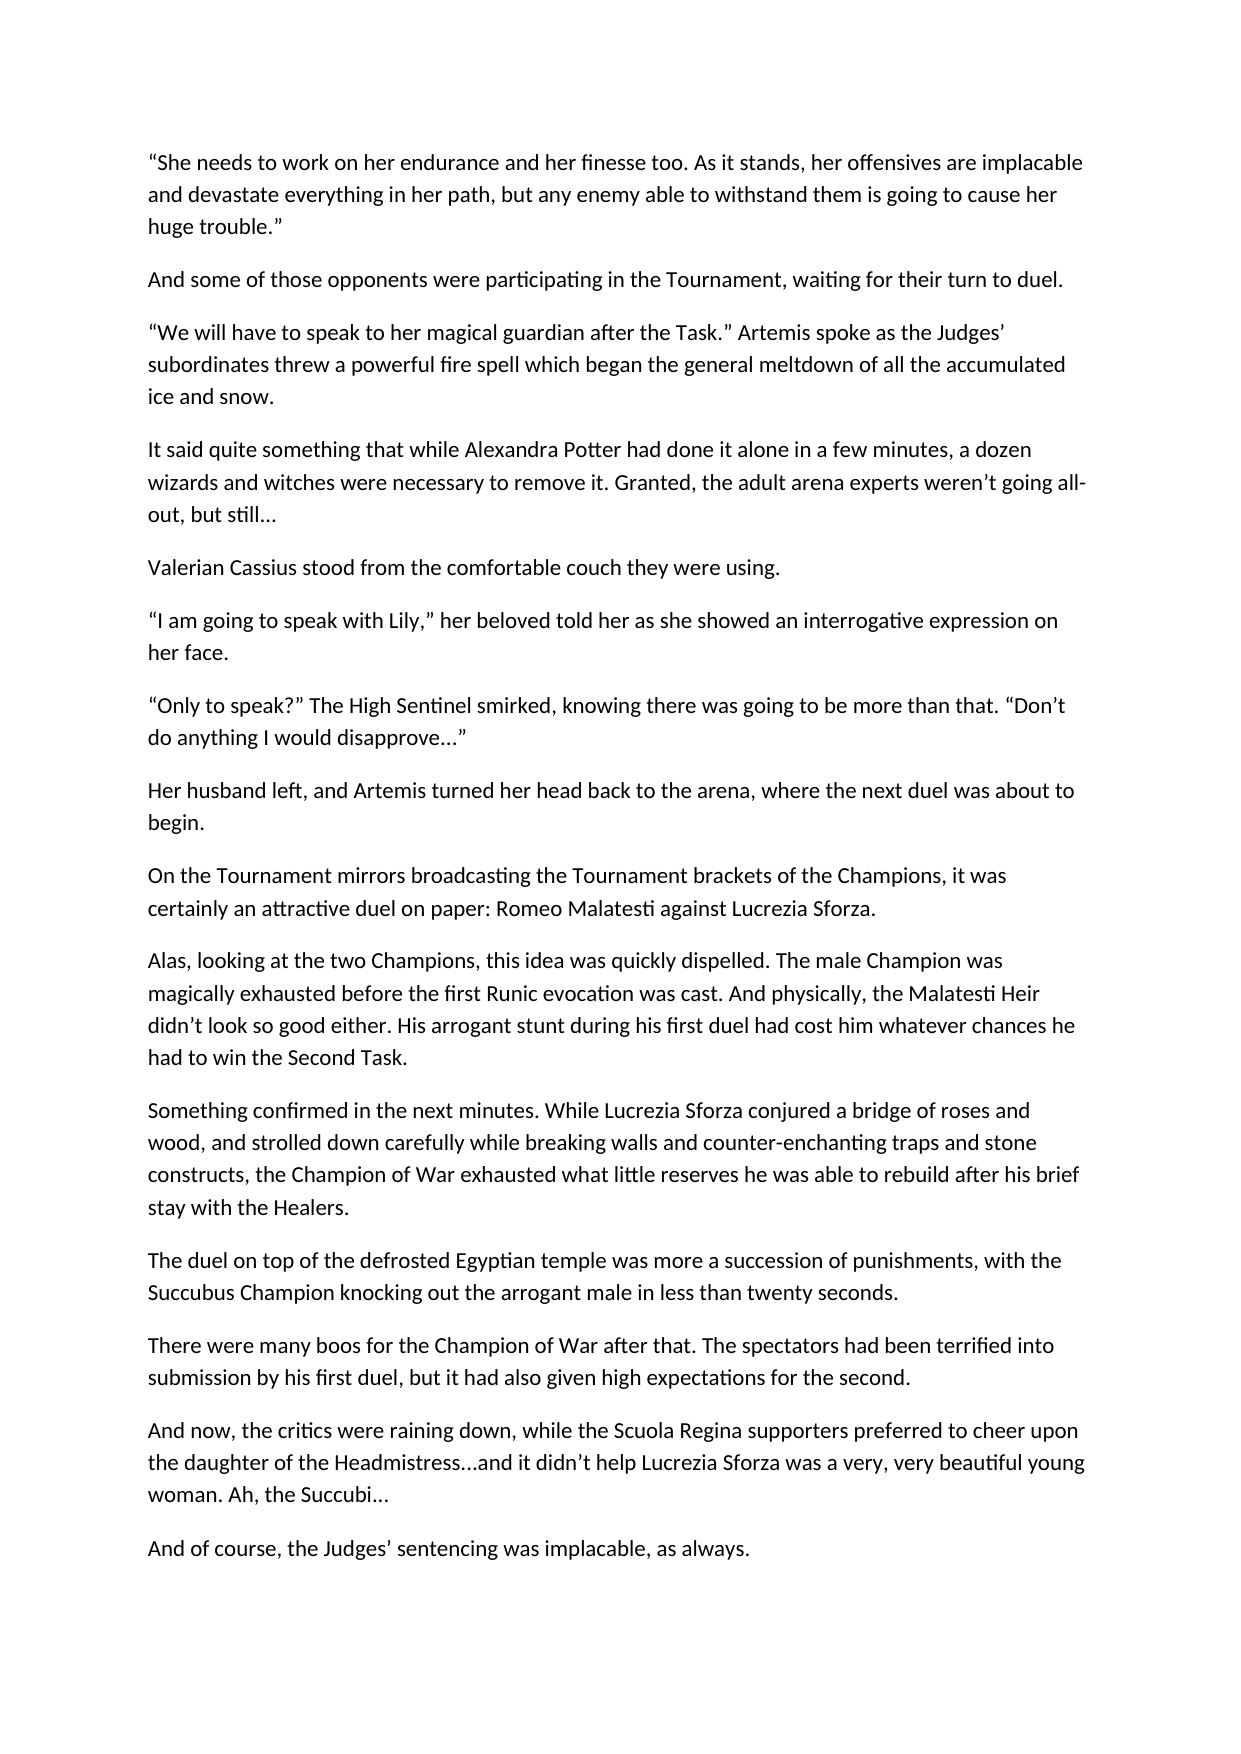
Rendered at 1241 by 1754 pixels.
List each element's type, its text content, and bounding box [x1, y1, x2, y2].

text “I am going to speak with Lily,” her beloved told her as she showed an interrogative expression on her face. [148, 606, 1093, 666]
text Her husband left, and Artemis turned her head back to the arena, where the next duel was about to begin. [148, 776, 1093, 836]
text It said quite something that while Alexandra Potter had done it alone in a few minutes, a dozen wizards and witches were necessary to remove it. Granted, the adult arena experts weren’t going all-out, but still... [148, 435, 1093, 528]
text And of course, the Judges’ sentencing was implacable, as always. [148, 1534, 1093, 1562]
text Valerian Cassius stood from the comfortable couch they were using. [148, 553, 1093, 581]
text “She needs to work on her endurance and her finesse too. As it stands, her offensives are implacable and devastate everything in her path, but any enemy able to withstand them is going to cause her huge trouble.” [148, 148, 1093, 240]
text Alas, looking at the two Champions, this idea was quickly dispelled. The male Champion was magically exhausted before the first Runic evocation was cast. And physically, the Malatesti Heir didn’t look so good either. His arrogant stunt during his first duel had cost him whatever chances he had to win the Second Task. [148, 947, 1093, 1071]
text On the Tournament mirrors broadcasting the Tournament brackets of the Champions, it was certainly an attractive duel on paper: Romeo Malatesti against Lucrezia Sforza. [148, 861, 1093, 922]
text There were many boos for the Champion of War after that. The spectators had been terrified into submission by his first duel, but it had also given high expectations for the second. [148, 1331, 1093, 1391]
text “We will have to speak to her magical guardian after the Task.” Artemis spoke as the Judges’ subordinates threw a powerful fire spell which began the general meltdown of all the accumulated ice and snow. [148, 318, 1093, 410]
text And some of those opponents were participating in the Tournament, waiting for their turn to duel. [148, 265, 1093, 293]
text The duel on top of the defrosted Egyptian temple was more a succession of punishments, with the Succubus Champion knocking out the arrogant male in less than twenty seconds. [148, 1246, 1093, 1306]
text And now, the critics were raining down, while the Scuola Regina supporters preferred to cheer upon the daughter of the Headmistress...and it didn’t help Lucrezia Sforza was a very, very beautiful young woman. Ah, the Succubi... [148, 1416, 1093, 1509]
text “Only to speak?” The High Sentinel smirked, knowing there was going to be more than that. “Don’t do anything I would disapprove...” [148, 691, 1093, 751]
text Something confirmed in the next minutes. While Lucrezia Sforza conjured a bridge of roses and wood, and strolled down carefully while breaking walls and counter-enchanting traps and stone constructs, the Champion of War exhausted what little reserves he was able to rebuild after his brief stay with the Healers. [148, 1096, 1093, 1221]
